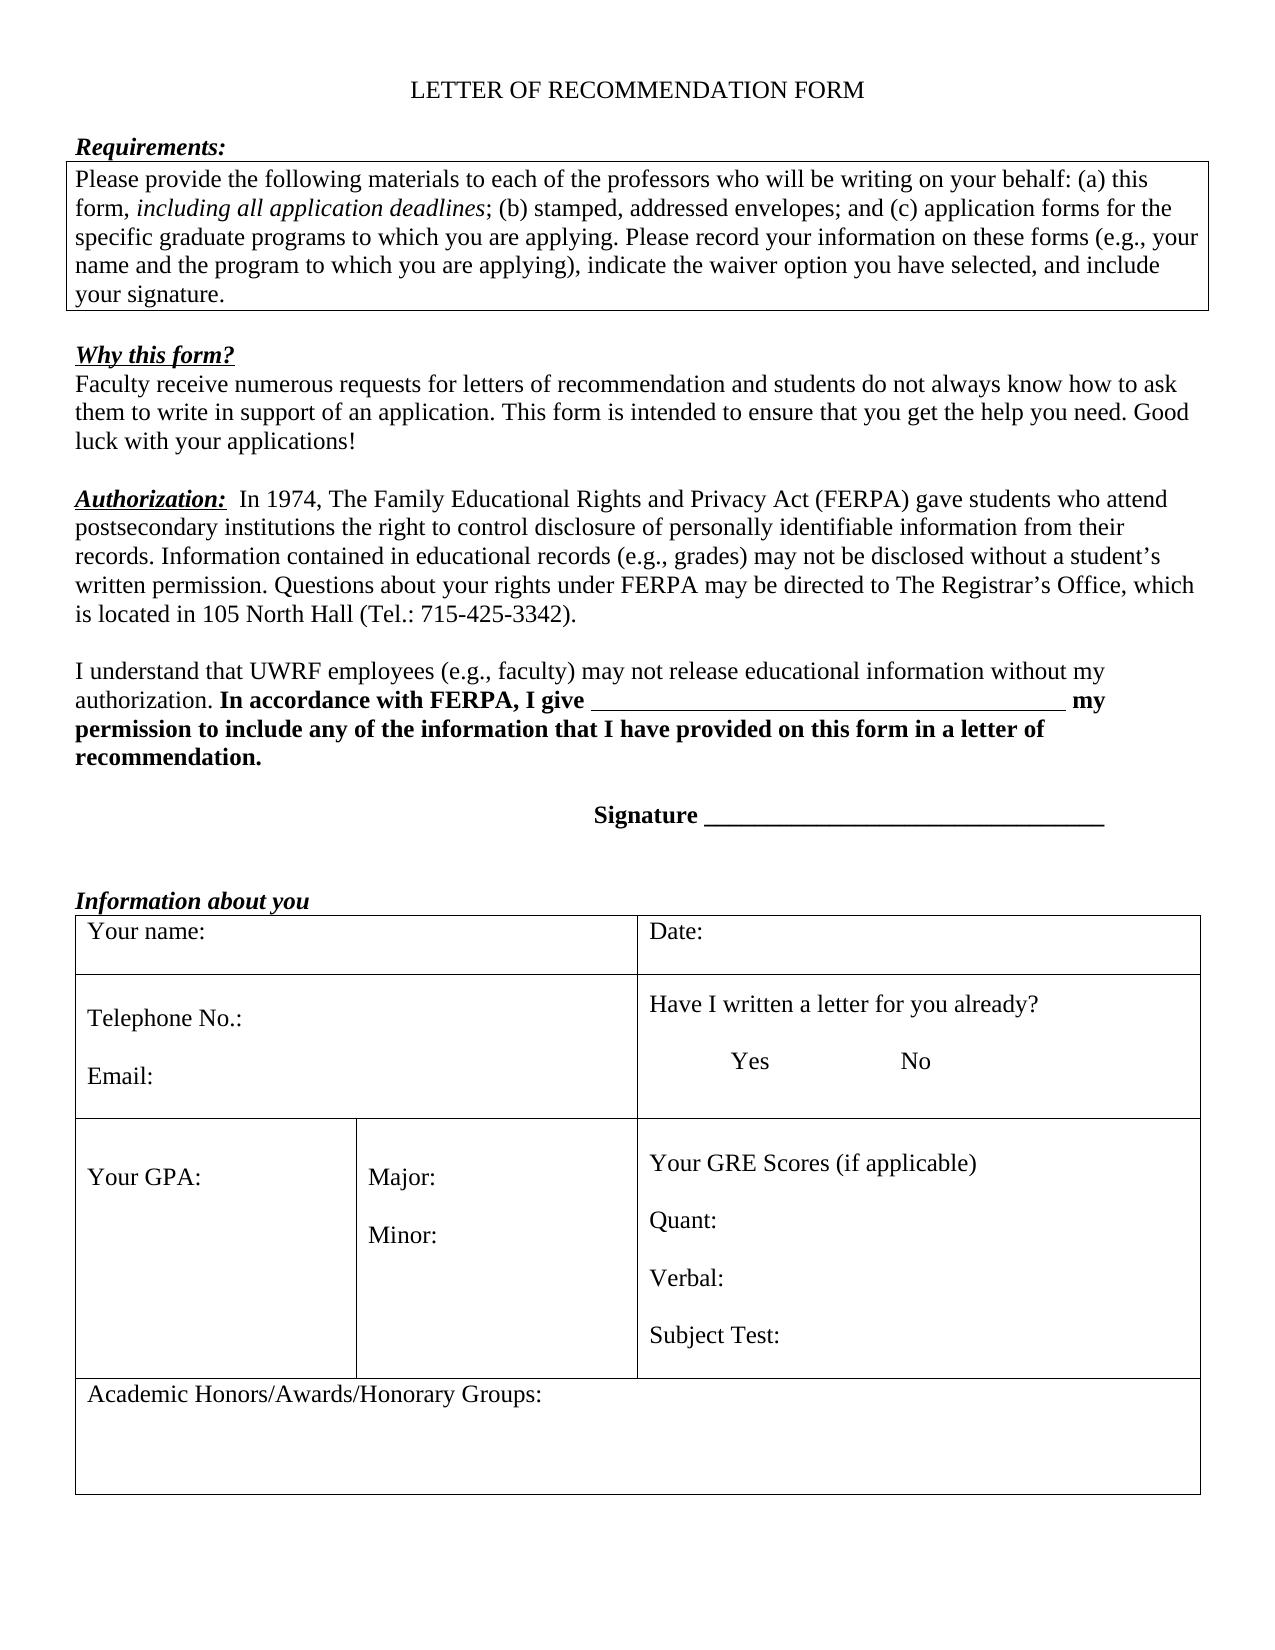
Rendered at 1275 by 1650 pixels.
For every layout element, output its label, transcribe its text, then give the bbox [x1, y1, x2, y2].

table_cell Telephone No.: Email: [76, 975, 637, 1118]
table_cell Academic Honors/Awards/Honorary Groups: [76, 1379, 1200, 1494]
table_cell Your GRE Scores (if applicable) Quant: Verbal: Subject Test: [638, 1119, 1200, 1378]
table_cell Your GPA: [76, 1119, 356, 1378]
text Faculty receive numerous requests for letters of recommendation and students do not always know how to ask them to write in support of an application. This form is intended to ensure that you get the help you need. Good luck with your applications! [75, 369, 1200, 455]
text Requirements: [75, 132, 1200, 161]
text Please provide the following materials to each of the professors who will be writing on your behalf: (a) this form, including all application deadlines; (b) stamped, addressed envelopes; and (c) application forms for the specific graduate programs to which you are applying. Please record your information on these forms (e.g., your name and the program to which you are applying), indicate the waiver option you have selected, and include your signature. [67, 162, 1208, 310]
text I understand that UWRF employees (e.g., faculty) may not release educational information without my authorization. In accordance with FERPA, I give my permission to include any of the information that I have provided on this form in a letter of recommendation. [75, 656, 1200, 771]
text LETTER OF RECOMMENDATION FORM [75, 75, 1200, 104]
table_header Date: [638, 916, 1200, 973]
table_cell Major: Minor: [357, 1119, 637, 1378]
text Why this form? [75, 340, 1200, 369]
table_header Your name: [76, 916, 637, 973]
text Authorization: In 1974, The Family Educational Rights and Privacy Act (FERPA) gave students who attend postsecondary institutions the right to control disclosure of personally identifiable information from their records. Information contained in educational records (e.g., grades) may not be disclosed without a student’s written permission. Questions about your rights under FERPA may be directed to The Registrar’s Office, which is located in 105 North Hall (Tel.: 715-425-3342). [75, 484, 1200, 627]
text Signature ________________________________ [375, 800, 1200, 829]
text Information about you [75, 886, 1200, 915]
table_cell Have I written a letter for you already? Yes No [638, 975, 1200, 1118]
